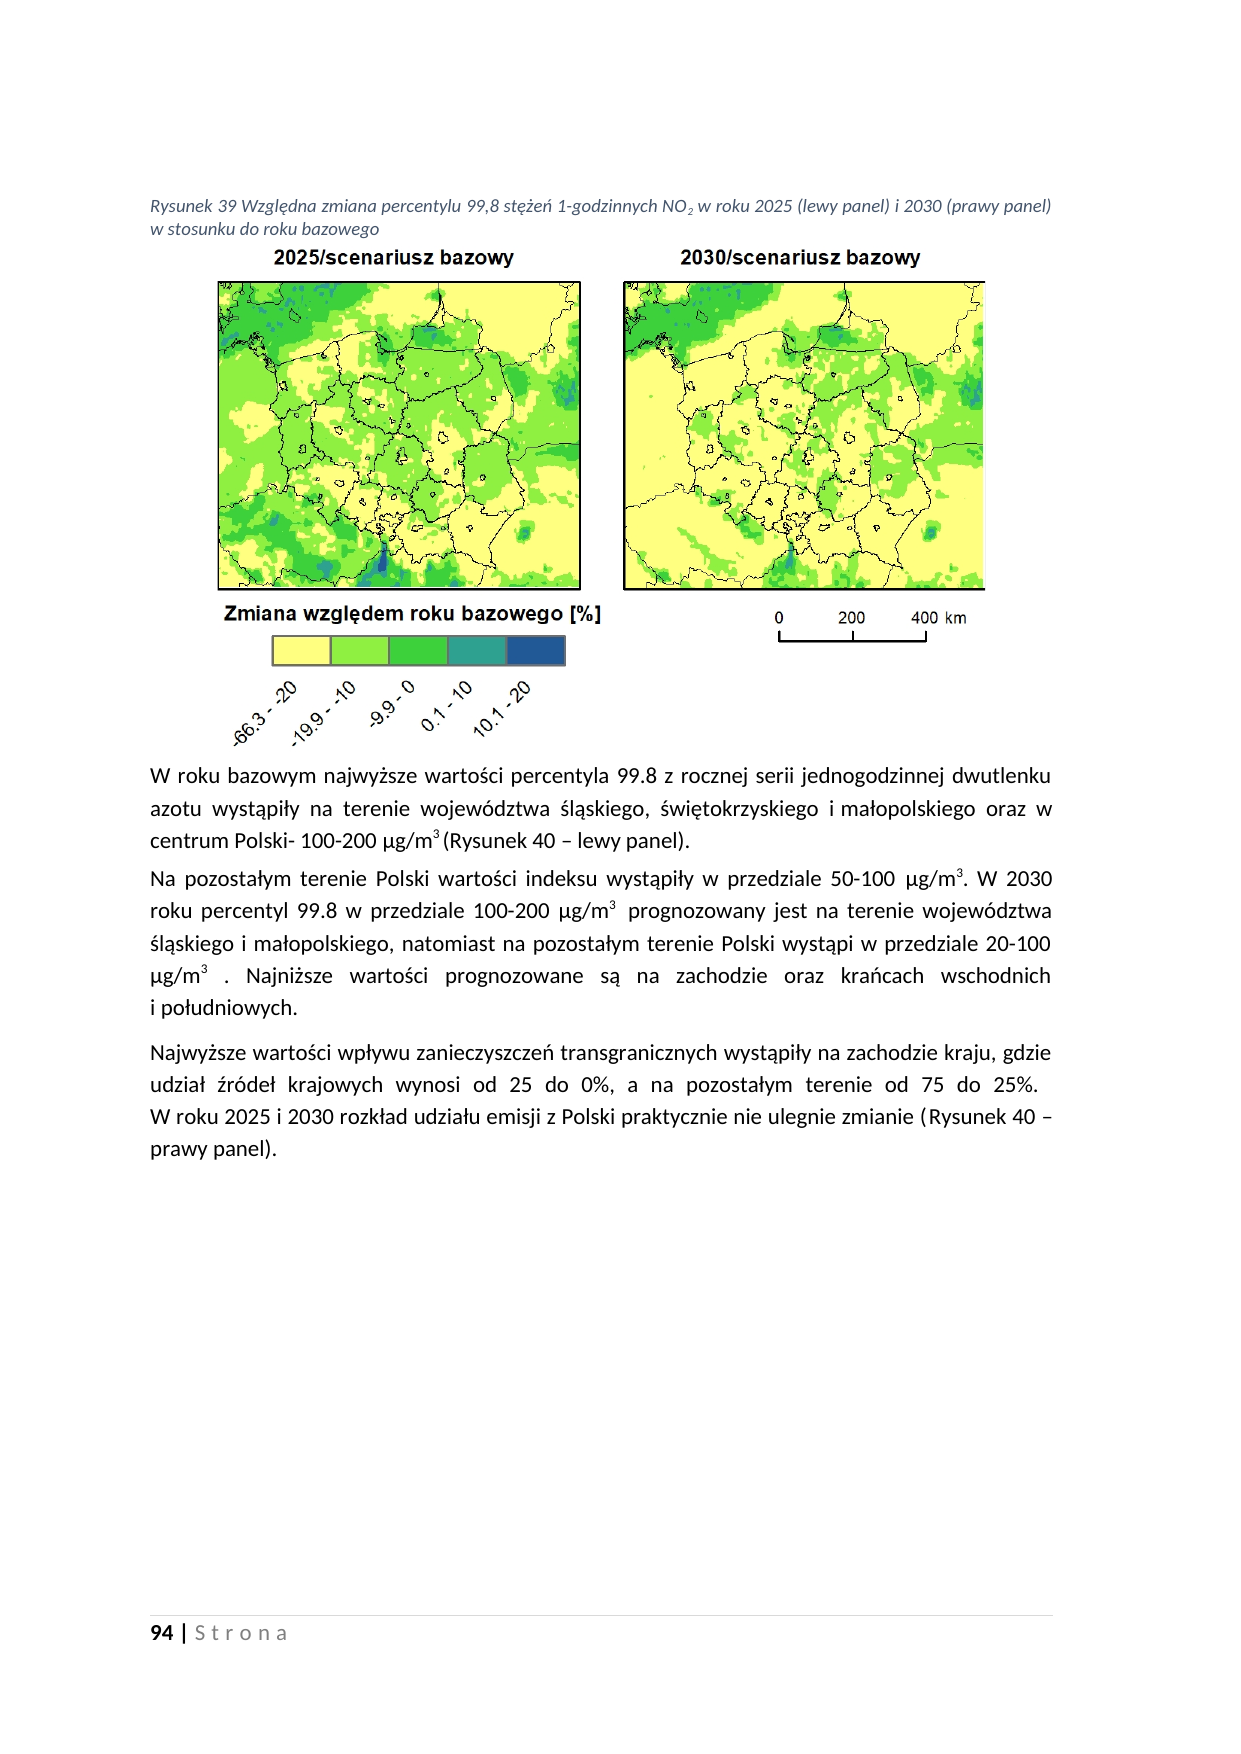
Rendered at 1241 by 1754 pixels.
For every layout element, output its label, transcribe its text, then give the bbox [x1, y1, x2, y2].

picture [217, 246, 986, 752]
text Na pozostałym terenie Polski wartości indeksu wystąpiły w przedziale 50-100 μg/m3. W 2030 roku percentyl 99.8 w przedziale 100-200 μg/m3 prognozowany jest na terenie województwa śląskiego i małopolskiego, natomiast na pozostałym terenie Polski wystąpi w przedziale 20-100 μg/m3 . Najniższe wartości prognozowane są na zachodzie oraz krańcach wschodnich i południowych. [150, 864, 1053, 1021]
text Rysunek 39 Względna zmiana percentylu 99,8 stężeń 1-godzinnych NO2 w roku 2025 (lewy panel) i 2030 (prawy panel) w stosunku do roku bazowego [150, 195, 1053, 241]
text Najwyższe wartości wpływu zanieczyszczeń transgranicznych wystąpiły na zachodzie kraju, gdzie udział źródeł krajowych wynosi od 25 do 0%, a na pozostałym terenie od 75 do 25%. W roku 2025 i 2030 rozkład udziału emisji z Polski praktycznie nie ulegnie zmianie (Rysunek 40 – prawy panel). [150, 1038, 1053, 1162]
text W roku bazowym najwyższe wartości percentyla 99.8 z rocznej serii jednogodzinnej dwutlenku azotu wystąpiły na terenie województwa śląskiego, świętokrzyskiego i małopolskiego oraz w centrum Polski- 100-200 μg/m3 (Rysunek 40 – lewy panel). [150, 761, 1053, 854]
